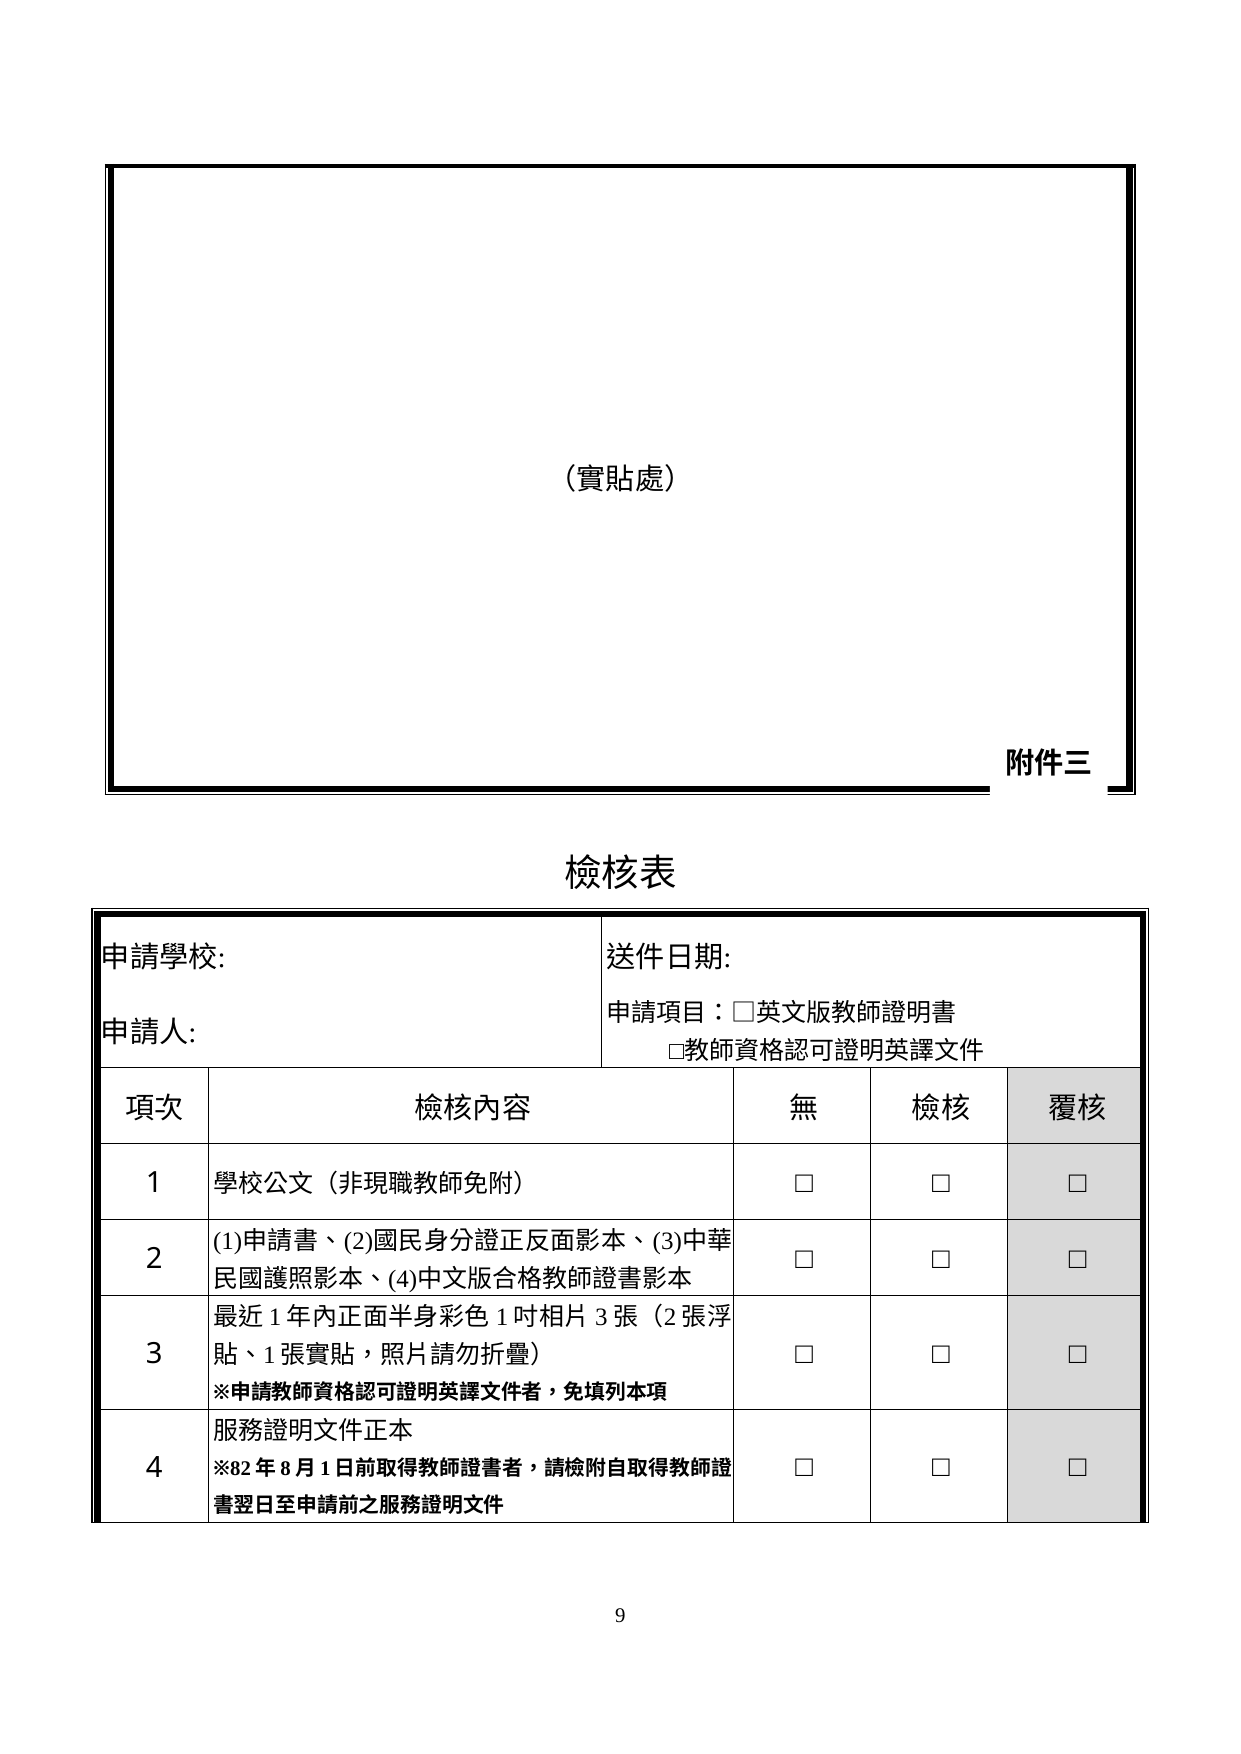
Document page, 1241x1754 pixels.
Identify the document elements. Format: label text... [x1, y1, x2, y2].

table_header 申請學校: 申請人: [101, 917, 601, 1067]
table_cell 1 [101, 1144, 208, 1219]
table_cell 無 [734, 1068, 870, 1143]
table_cell 服務證明文件正本 ※82年8月1日前取得教師證書者，請檢附自取得教師證書翌日至申請前之服務證明文件 [209, 1410, 733, 1522]
table_cell 檢核 [871, 1068, 1007, 1143]
table_header 送件日期: 申請項目：□英文版教師證明書 □教師資格認可證明英譯文件 [602, 917, 1140, 1067]
table_cell □ [1008, 1296, 1140, 1409]
table_cell 覆核 [1008, 1068, 1140, 1143]
table_cell □ [871, 1220, 1007, 1295]
text 檢核表 [112, 833, 1128, 908]
table_cell 最近1年內正面半身彩色1吋相片3張（2張浮貼、1張實貼，照片請勿折疊） ※申請教師資格認可證明英譯文件者，免填列本項 [209, 1296, 733, 1409]
table_cell (1)申請書、(2)國民身分證正反面影本、(3)中華民國護照影本、(4)中文版合格教師證書影本 [209, 1220, 733, 1295]
table_cell 2 [101, 1220, 208, 1295]
table_cell □ [871, 1410, 1007, 1522]
table_cell 4 [101, 1410, 208, 1522]
table_cell □ [871, 1144, 1007, 1219]
table_cell □ [1008, 1220, 1140, 1295]
table_cell （實貼處） [114, 168, 1126, 786]
table_cell □ [1008, 1410, 1140, 1522]
table_cell 學校公文（非現職教師免附） [209, 1144, 733, 1219]
table_cell 3 [101, 1296, 208, 1409]
table_cell □ [871, 1296, 1007, 1409]
table_cell 檢核內容 [209, 1068, 733, 1143]
table_cell □ [734, 1296, 870, 1409]
table_cell □ [734, 1144, 870, 1219]
table_cell □ [734, 1410, 870, 1522]
table_cell □ [734, 1220, 870, 1295]
table_cell 項次 [101, 1068, 208, 1143]
table_cell □ [1008, 1144, 1140, 1219]
